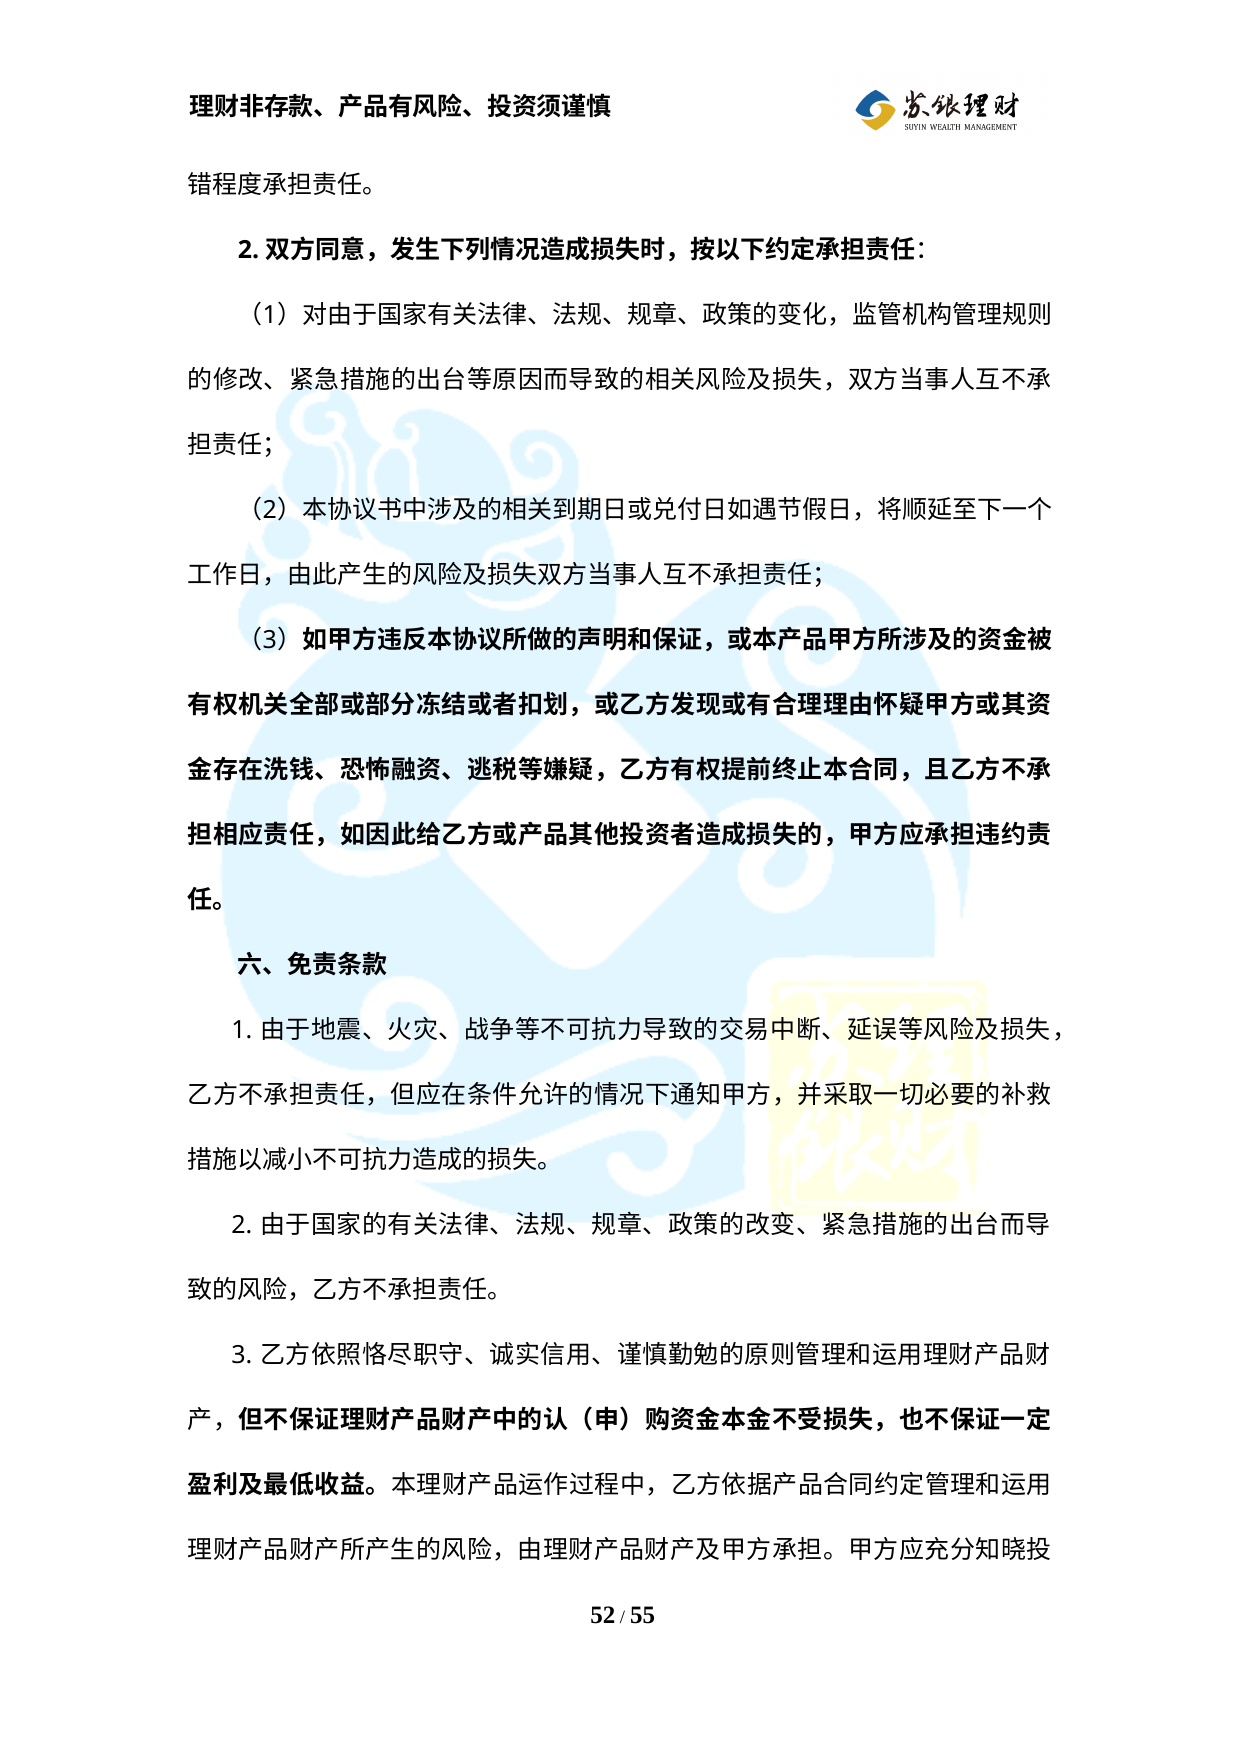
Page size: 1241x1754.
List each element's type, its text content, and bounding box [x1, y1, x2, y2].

text 1. 由于本协议一方当事人的过错，造成本协议不能履行或不能完全履行的，由有过错的一方承担违约责任；如双方同时负有过错，则应由双方各自按照过错程度承担责任。 [187, 150, 1053, 215]
text 2. 由于国家的有关法律、法规、规章、政策的改变、紧急措施的出台而导致的风险，乙方不承担责任。 [187, 1190, 1053, 1320]
text （1）对由于国家有关法律、法规、规章、政策的变化，监管机构管理规则的修改、紧急措施的出台等原因而导致的相关风险及损失，双方当事人互不承担责任； [187, 280, 1053, 475]
text （2）本协议书中涉及的相关到期日或兑付日如遇节假日，将顺延至下一个工作日，由此产生的风险及损失双方当事人互不承担责任； [187, 475, 1053, 605]
text （3）如甲方违反本协议所做的声明和保证，或本产品甲方所涉及的资金被有权机关全部或部分冻结或者扣划，或乙方发现或有合理理由怀疑甲方或其资金存在洗钱、恐怖融资、逃税等嫌疑，乙方有权提前终止本合同，且乙方不承担相应责任，如因此给乙方或产品其他投资者造成损失的，甲方应承担违约责任。 [187, 605, 1053, 930]
picture [831, 72, 1049, 143]
text 2. 双方同意，发生下列情况造成损失时，按以下约定承担责任： [187, 215, 1053, 280]
text 六、免责条款 [187, 930, 1053, 995]
text 1. 由于地震、火灾、战争等不可抗力导致的交易中断、延误等风险及损失，乙方不承担责任，但应在条件允许的情况下通知甲方，并采取一切必要的补救措施以减小不可抗力造成的损失。 [187, 995, 1053, 1190]
